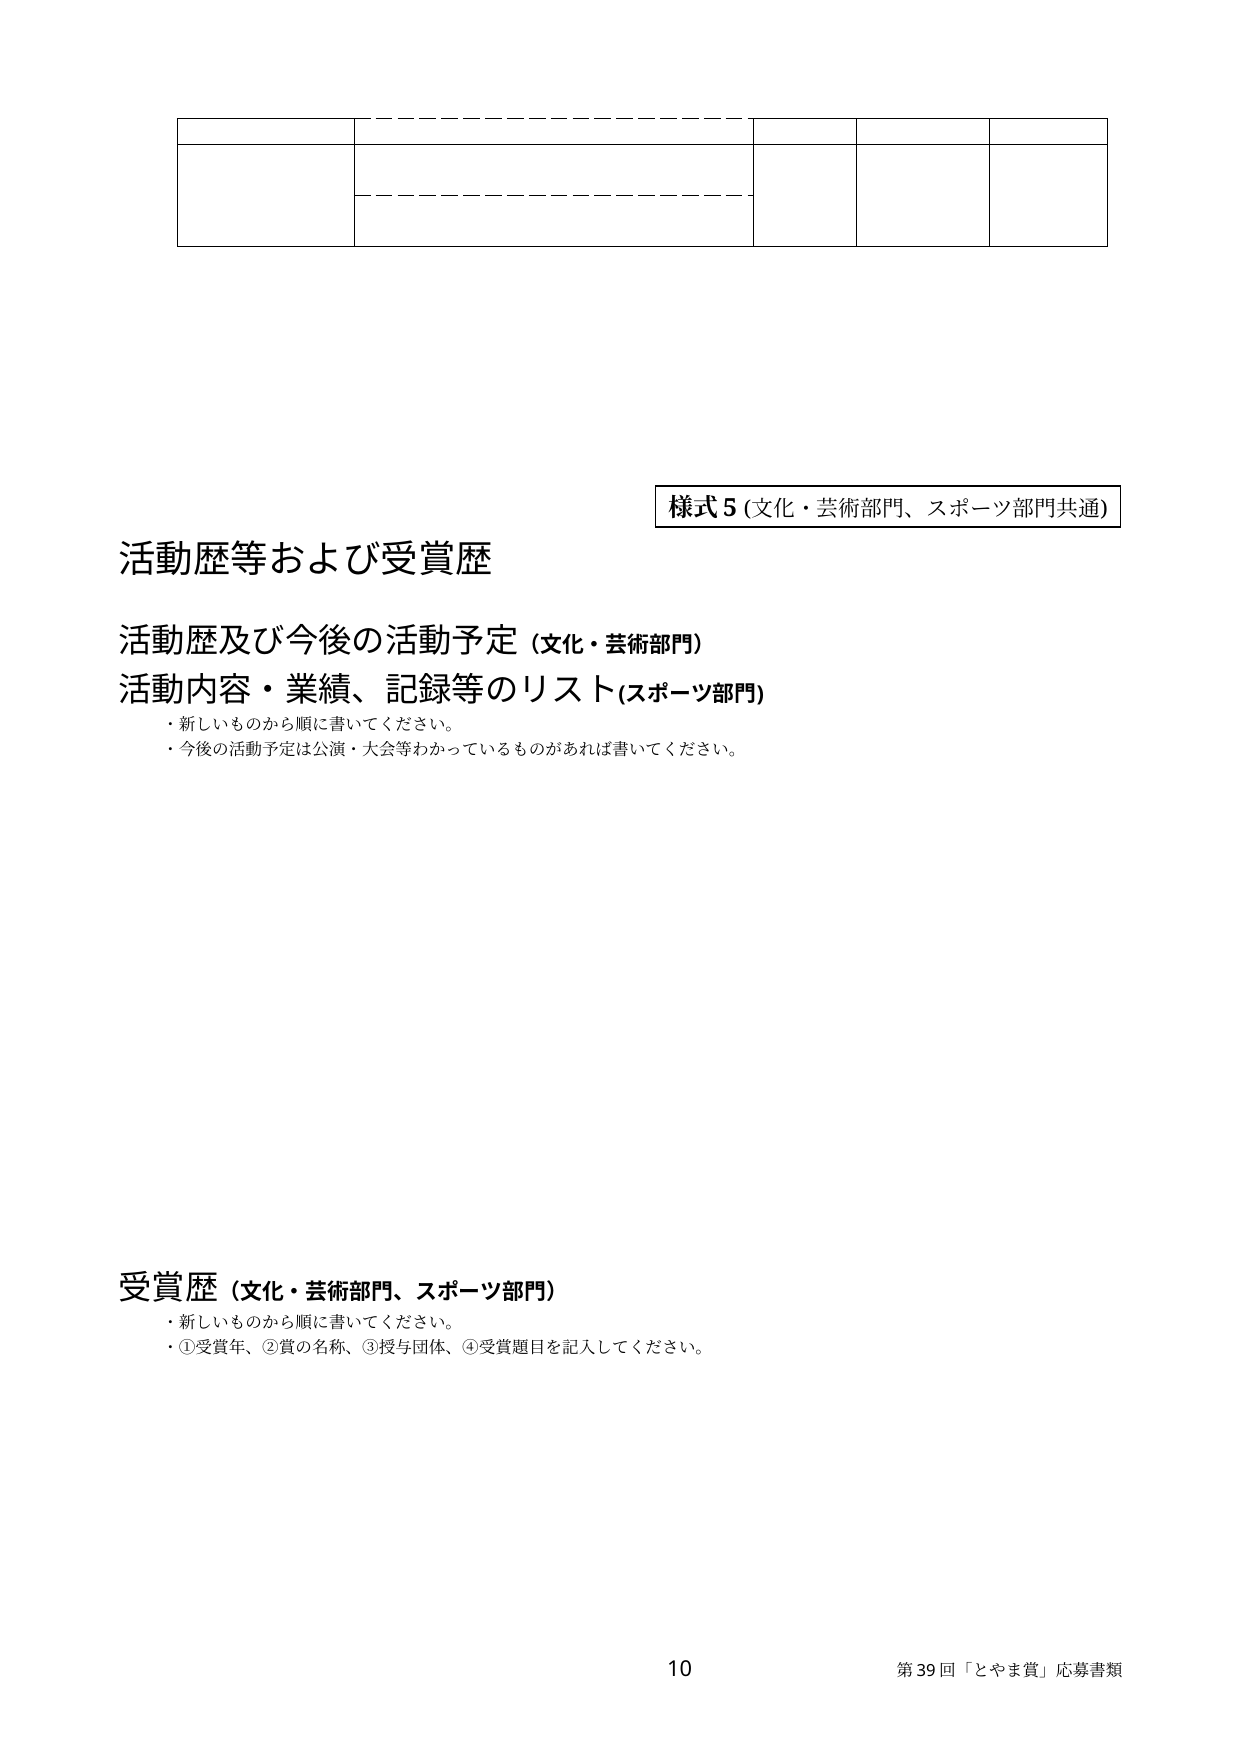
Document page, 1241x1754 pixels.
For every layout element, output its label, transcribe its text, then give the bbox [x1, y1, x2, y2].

table_cell [355, 145, 753, 195]
text 活動歴等および受賞歴 [118, 528, 1122, 583]
table_cell [355, 118, 753, 144]
text ・①受賞年、②賞の名称、③授与団体、④受賞題目を記入してください。 [162, 1334, 1122, 1359]
text ・新しいものから順に書いてください。 [162, 1309, 1122, 1334]
text ・新しいものから順に書いてください。 [162, 711, 1122, 736]
table_cell [178, 145, 354, 246]
text 受賞歴（文化・芸術部門、スポーツ部門） [118, 1261, 1122, 1309]
text 活動内容・業績、記録等のリスト(スポーツ部門) [118, 662, 1122, 711]
table_cell [990, 145, 1107, 246]
text ・今後の活動予定は公演・大会等わかっているものがあれば書いてください。 [162, 736, 1122, 761]
table_cell [754, 145, 856, 246]
table_cell [355, 195, 753, 246]
text 活動歴及び今後の活動予定（文化・芸術部門） [118, 614, 1122, 662]
table_cell [857, 145, 989, 246]
